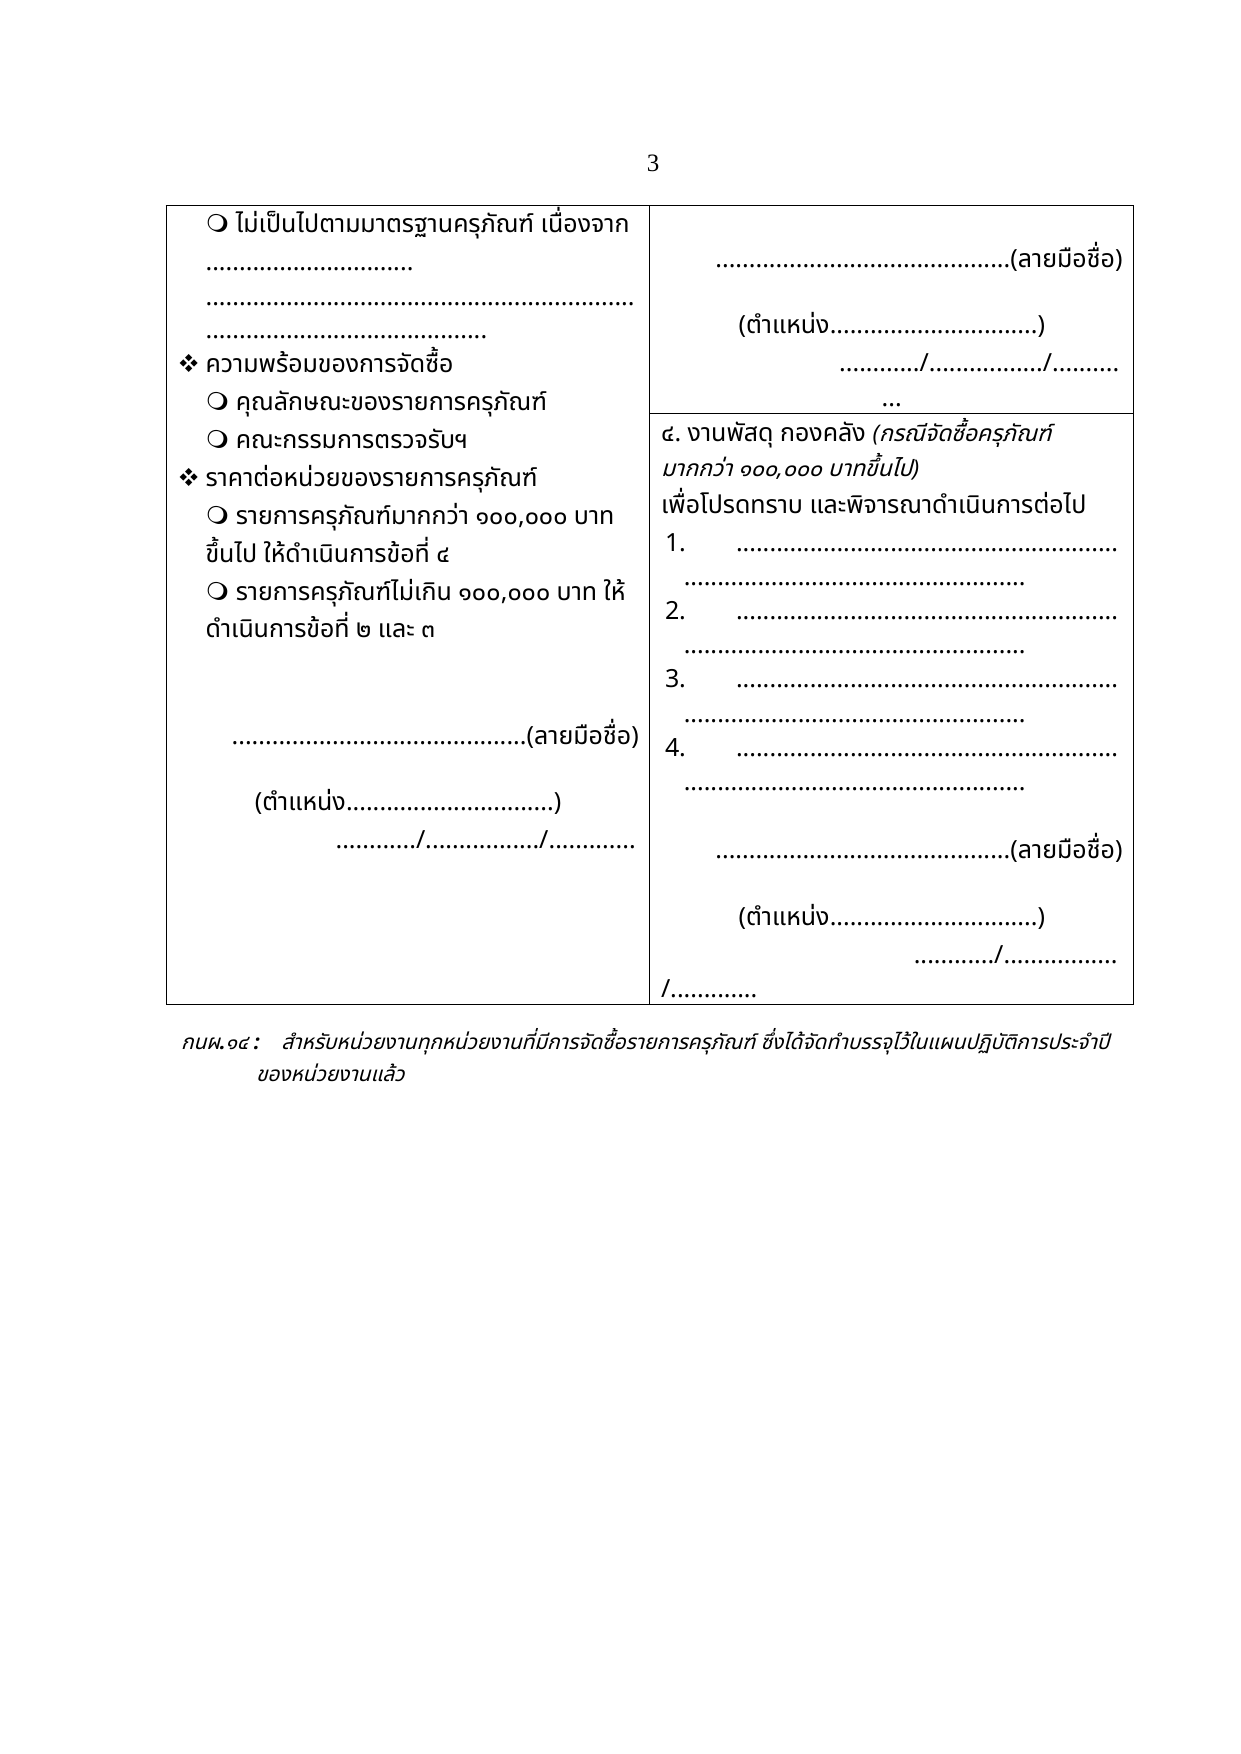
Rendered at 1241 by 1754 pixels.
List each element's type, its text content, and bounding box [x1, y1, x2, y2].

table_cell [650, 206, 1133, 413]
table_cell ๔. งานพัสดุ กองคลัง (กรณีจัดซื้อครุภัณฑ์มากกว่า ๑๐๐,๐๐๐ บาทขึ้นไป) เพื่อโปรดทราบ และพิจารณาดำเนินการต่อไป ............................................................................................................ ............................................................................................................ ............................................................................................................ ............................................................................................................ ............................................(ลายมือชื่อ) (ตำแหน่ง...............................) ............/................./............. [650, 414, 1133, 1004]
